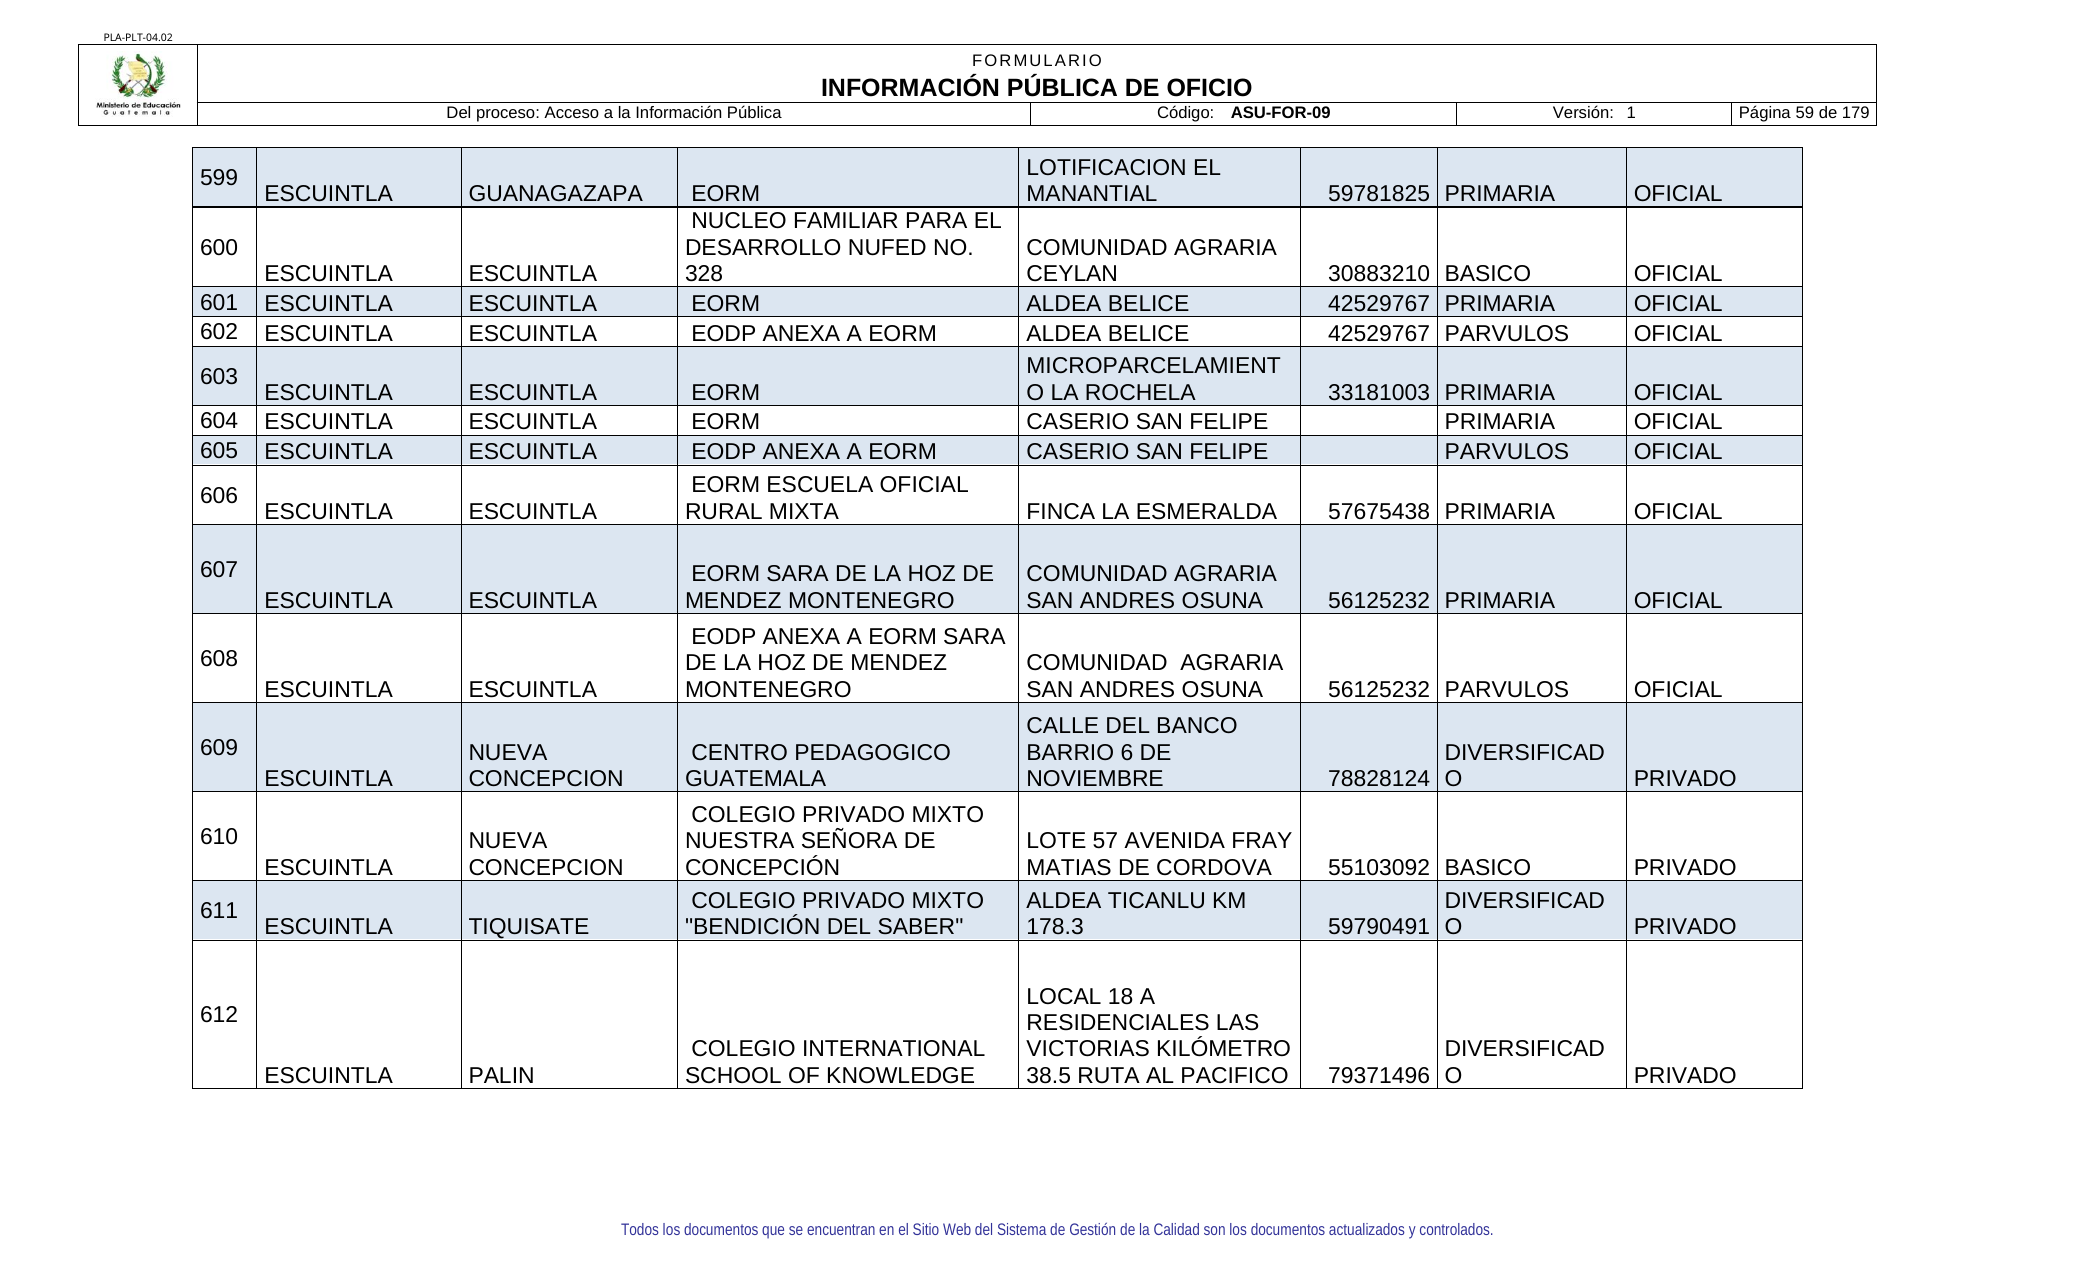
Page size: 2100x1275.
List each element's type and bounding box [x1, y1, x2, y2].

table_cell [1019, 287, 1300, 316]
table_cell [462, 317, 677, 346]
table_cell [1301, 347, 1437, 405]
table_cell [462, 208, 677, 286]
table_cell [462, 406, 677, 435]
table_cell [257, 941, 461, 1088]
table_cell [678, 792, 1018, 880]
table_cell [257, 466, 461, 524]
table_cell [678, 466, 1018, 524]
picture [95, 51, 181, 117]
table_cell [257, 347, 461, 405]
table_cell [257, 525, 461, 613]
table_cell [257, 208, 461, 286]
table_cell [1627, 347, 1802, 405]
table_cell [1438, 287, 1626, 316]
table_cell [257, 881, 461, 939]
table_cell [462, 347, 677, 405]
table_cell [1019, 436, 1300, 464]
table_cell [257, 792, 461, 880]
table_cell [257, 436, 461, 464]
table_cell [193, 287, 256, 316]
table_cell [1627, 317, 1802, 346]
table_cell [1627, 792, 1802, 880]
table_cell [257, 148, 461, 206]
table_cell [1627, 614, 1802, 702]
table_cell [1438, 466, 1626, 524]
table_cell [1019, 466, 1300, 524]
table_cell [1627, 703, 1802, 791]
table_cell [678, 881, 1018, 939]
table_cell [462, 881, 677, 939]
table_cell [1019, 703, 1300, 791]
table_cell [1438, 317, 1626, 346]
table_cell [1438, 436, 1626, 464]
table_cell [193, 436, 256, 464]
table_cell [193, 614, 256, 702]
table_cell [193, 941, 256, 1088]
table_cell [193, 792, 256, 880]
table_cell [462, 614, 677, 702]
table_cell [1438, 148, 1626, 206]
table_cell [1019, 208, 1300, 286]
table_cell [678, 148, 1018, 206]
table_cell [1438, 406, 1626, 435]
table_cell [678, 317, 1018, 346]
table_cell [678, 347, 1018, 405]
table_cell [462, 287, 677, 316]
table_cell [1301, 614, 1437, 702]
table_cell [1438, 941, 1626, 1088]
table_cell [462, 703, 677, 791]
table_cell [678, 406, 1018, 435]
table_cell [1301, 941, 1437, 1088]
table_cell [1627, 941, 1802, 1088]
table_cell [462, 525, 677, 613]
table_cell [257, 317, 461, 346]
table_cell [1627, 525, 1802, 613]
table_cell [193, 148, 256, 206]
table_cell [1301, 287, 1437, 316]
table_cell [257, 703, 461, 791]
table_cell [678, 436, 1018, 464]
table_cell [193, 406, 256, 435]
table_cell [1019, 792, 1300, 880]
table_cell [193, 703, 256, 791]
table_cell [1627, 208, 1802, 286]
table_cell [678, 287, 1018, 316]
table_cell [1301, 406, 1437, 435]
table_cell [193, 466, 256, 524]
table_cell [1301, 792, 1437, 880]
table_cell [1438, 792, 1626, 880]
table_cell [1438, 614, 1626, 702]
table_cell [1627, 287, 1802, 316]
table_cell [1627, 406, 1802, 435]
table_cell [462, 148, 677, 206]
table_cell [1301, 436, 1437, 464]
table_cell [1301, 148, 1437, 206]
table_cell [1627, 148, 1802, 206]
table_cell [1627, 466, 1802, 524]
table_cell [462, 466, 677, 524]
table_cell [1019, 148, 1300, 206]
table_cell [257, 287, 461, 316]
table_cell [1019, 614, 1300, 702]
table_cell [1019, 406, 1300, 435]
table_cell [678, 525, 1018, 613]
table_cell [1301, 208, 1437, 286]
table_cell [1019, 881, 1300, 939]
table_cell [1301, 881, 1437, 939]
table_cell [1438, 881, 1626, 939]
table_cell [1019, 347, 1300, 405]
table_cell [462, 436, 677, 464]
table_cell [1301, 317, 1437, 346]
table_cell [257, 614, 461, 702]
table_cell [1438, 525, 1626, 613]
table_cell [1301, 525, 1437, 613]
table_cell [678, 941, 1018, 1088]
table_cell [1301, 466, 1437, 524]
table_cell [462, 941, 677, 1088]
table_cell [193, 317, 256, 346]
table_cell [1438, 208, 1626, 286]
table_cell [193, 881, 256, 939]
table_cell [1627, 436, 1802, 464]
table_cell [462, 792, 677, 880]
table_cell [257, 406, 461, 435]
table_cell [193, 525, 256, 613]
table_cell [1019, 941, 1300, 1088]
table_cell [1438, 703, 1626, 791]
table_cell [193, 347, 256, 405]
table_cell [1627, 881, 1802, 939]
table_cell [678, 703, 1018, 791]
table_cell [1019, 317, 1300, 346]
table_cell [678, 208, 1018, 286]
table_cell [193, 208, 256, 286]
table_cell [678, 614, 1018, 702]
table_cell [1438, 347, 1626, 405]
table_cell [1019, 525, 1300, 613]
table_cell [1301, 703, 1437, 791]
